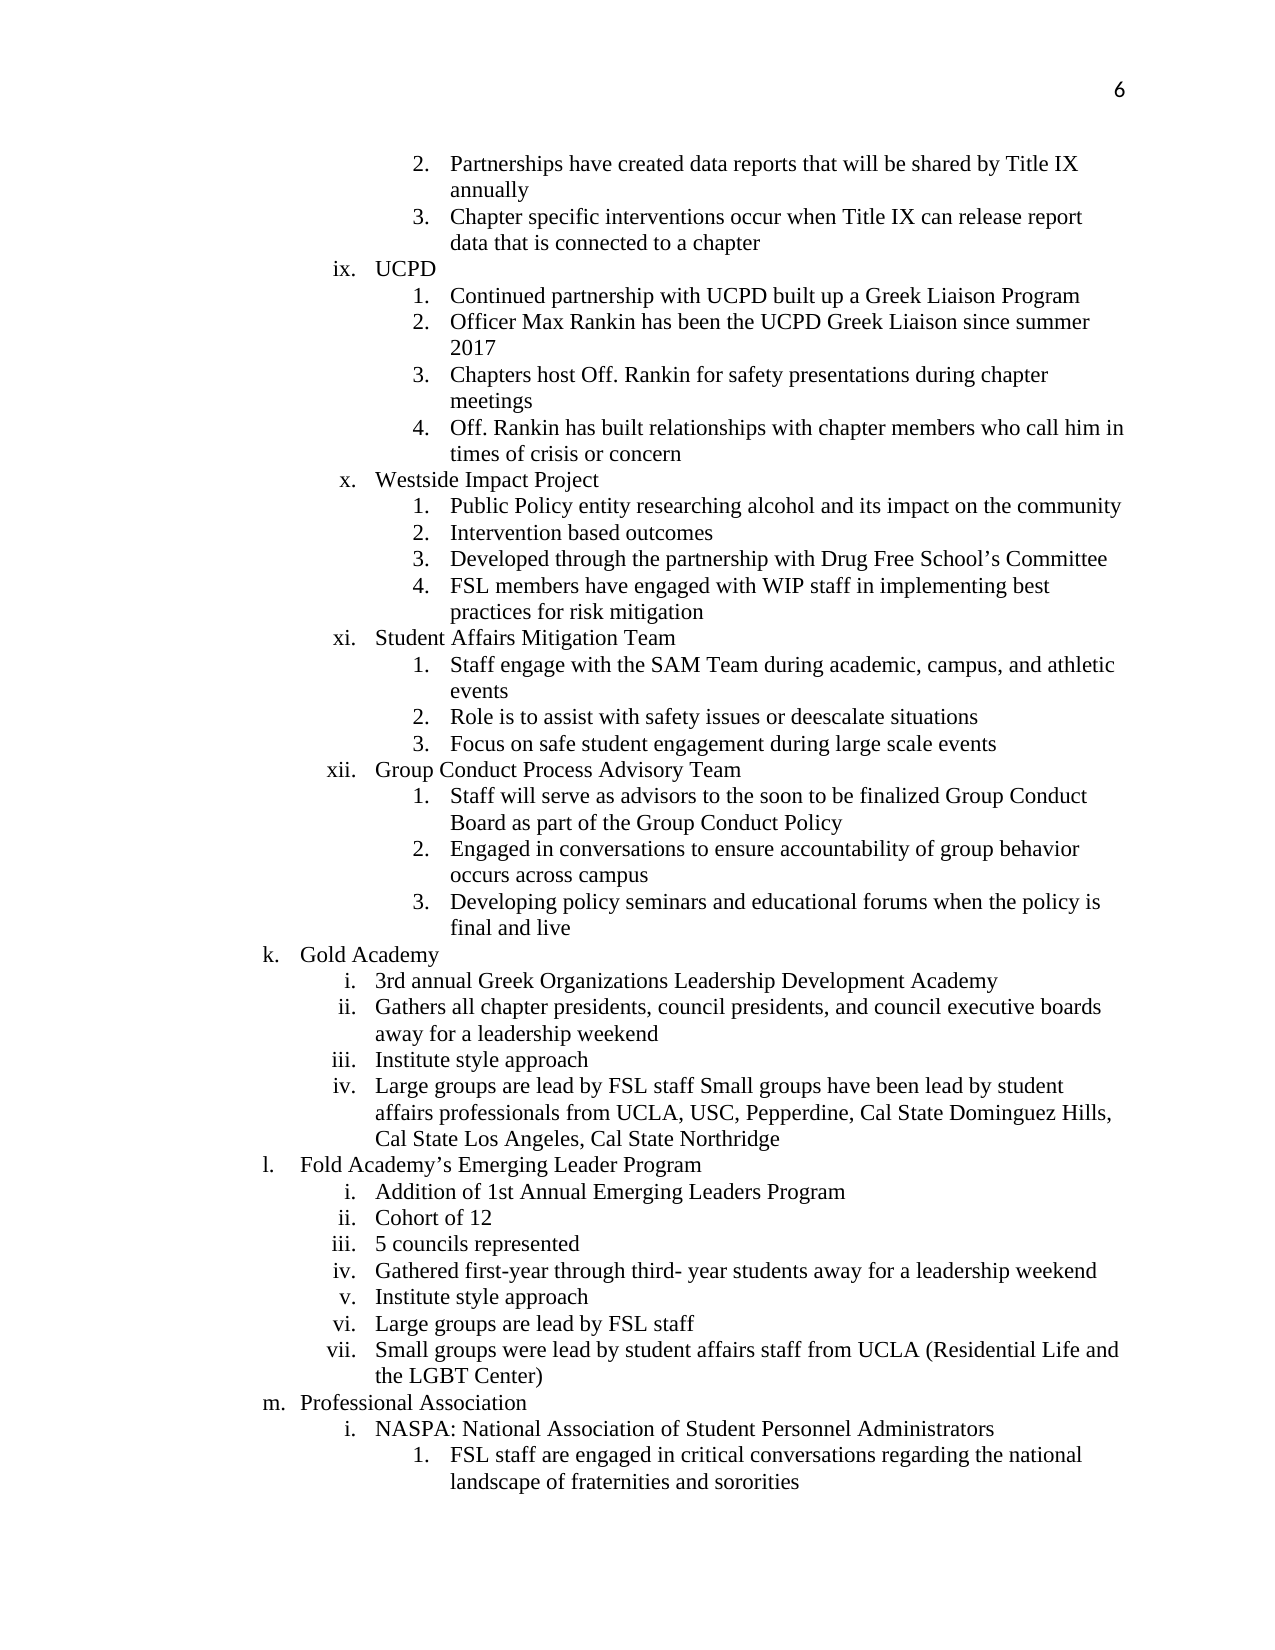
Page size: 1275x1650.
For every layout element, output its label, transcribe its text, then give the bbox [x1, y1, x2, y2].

list Cohort of 12 [356, 1204, 1125, 1231]
list Large groups are lead by FSL staff Small groups have been lead by student affairs professionals from UCLA, USC, Pepperdine, Cal State Dominguez Hills, Cal State Los Angeles, Cal State Northridge [356, 1072, 1125, 1151]
list Large groups are lead by FSL staff [356, 1309, 1125, 1336]
list Engaged in conversations to ensure accountability of group behavior occurs across campus [412, 835, 1125, 888]
list Student Affairs Mitigation Team [356, 624, 1125, 651]
list Developed through the partnership with Drug Free School’s Committee [412, 545, 1125, 572]
list Westside Impact Project [356, 466, 1125, 493]
list Gold Academy [262, 941, 1125, 967]
list Small groups were lead by student affairs staff from UCLA (Residential Life and the LGBT Center) [356, 1336, 1125, 1389]
list Partnerships have created data reports that will be shared by Title IX annually [412, 150, 1125, 203]
list Officer Max Rankin has been the UCPD Greek Liaison since summer 2017 [412, 308, 1125, 361]
list Chapters host Off. Rankin for safety presentations during chapter meetings [412, 361, 1125, 413]
list Institute style approach [356, 1046, 1125, 1072]
list Gathered first-year through third- year students away for a leadership weekend [356, 1257, 1125, 1283]
list Gathers all chapter presidents, council presidents, and council executive boards away for a leadership weekend [356, 993, 1125, 1046]
list FSL staff are engaged in critical conversations regarding the national landscape of fraternities and sororities [412, 1441, 1125, 1494]
list Professional Association [262, 1389, 1125, 1415]
list 3rd annual Greek Organizations Leadership Development Academy [356, 967, 1125, 993]
list Intervention based outcomes [412, 519, 1125, 545]
list NASPA: National Association of Student Personnel Administrators [356, 1415, 1125, 1441]
list Off. Rankin has built relationships with chapter members who call him in times of crisis or concern [412, 413, 1125, 466]
list Public Policy entity researching alcohol and its impact on the community [412, 493, 1125, 519]
list Chapter specific interventions occur when Title IX can release report data that is connected to a chapter [412, 203, 1125, 255]
list Role is to assist with safety issues or deescalate situations [412, 703, 1125, 730]
list FSL members have engaged with WIP staff in implementing best practices for risk mitigation [412, 572, 1125, 624]
list Focus on safe student engagement during large scale events [412, 730, 1125, 756]
list Institute style approach [356, 1283, 1125, 1309]
list Staff will serve as advisors to the soon to be finalized Group Conduct Board as part of the Group Conduct Policy [412, 782, 1125, 835]
list Developing policy seminars and educational forums when the policy is final and live [412, 888, 1125, 941]
list Staff engage with the SAM Team during academic, campus, and athletic events [412, 651, 1125, 703]
list 5 councils represented [356, 1231, 1125, 1257]
list Addition of 1st Annual Emerging Leaders Program [356, 1178, 1125, 1204]
list Fold Academy’s Emerging Leader Program [262, 1151, 1125, 1178]
list Continued partnership with UCPD built up a Greek Liaison Program [412, 282, 1125, 308]
list UCPD [356, 255, 1125, 282]
list Group Conduct Process Advisory Team [356, 756, 1125, 782]
